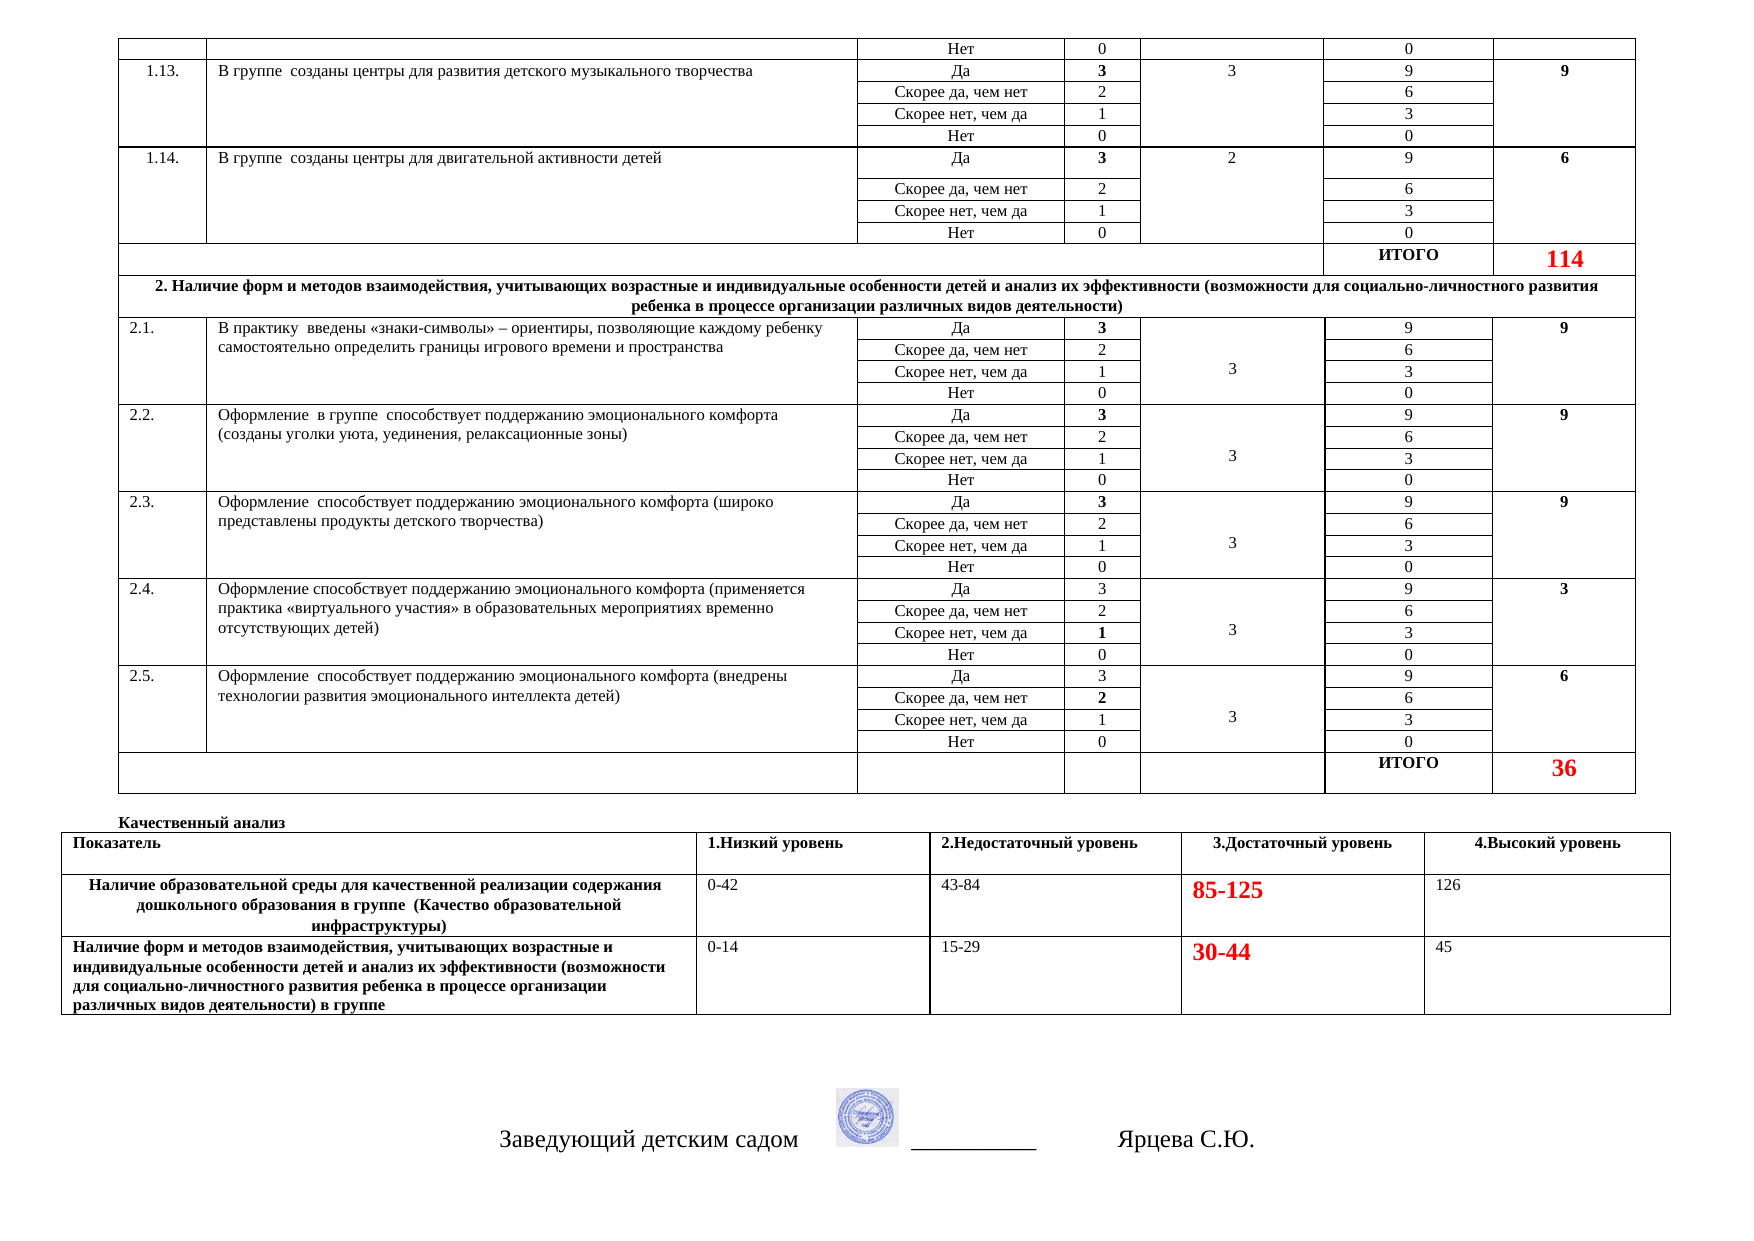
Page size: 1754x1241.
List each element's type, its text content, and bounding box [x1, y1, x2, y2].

table_cell 0 [1065, 126, 1140, 146]
table_cell 6 [1326, 340, 1492, 360]
table_cell Да [858, 318, 1064, 338]
table_cell 6 [1324, 179, 1493, 200]
table_cell Да [858, 405, 1064, 426]
table_cell Оформление способствует поддержанию эмоционального комфорта (широко представлены продукты детского творчества) [207, 492, 857, 578]
table_cell 2 [1065, 688, 1140, 709]
table_cell 30-44 [1182, 937, 1424, 1014]
table_cell 3 [1326, 449, 1492, 469]
table_cell Да [858, 60, 1064, 81]
table_cell 0 [1326, 470, 1492, 491]
table_cell 1 [1065, 449, 1140, 469]
table_cell 3 [1065, 148, 1140, 178]
table_cell Скорее нет, чем да [858, 623, 1064, 643]
table_cell 3 [1065, 60, 1140, 81]
table_cell 6 [1326, 427, 1492, 447]
table_cell 3 [1326, 361, 1492, 382]
table_cell 2 [1065, 179, 1140, 200]
table_cell 9 [1324, 148, 1493, 178]
table_header 1.Низкий уровень [697, 833, 929, 874]
table_cell Оформление в группе способствует поддержанию эмоционального комфорта (созданы уголки уюта, уединения, релаксационные зоны) [207, 405, 857, 491]
table_cell Скорее да, чем нет [858, 688, 1064, 709]
table_cell Скорее да, чем нет [858, 179, 1064, 200]
table_cell 3 [1326, 710, 1492, 730]
table_cell 0 [1324, 126, 1493, 146]
table_cell 1.14. [119, 148, 206, 243]
table_cell В группе созданы центры для развития детского музыкального творчества [207, 60, 857, 146]
table_cell 3 [1326, 536, 1492, 556]
table_cell 9 [1493, 405, 1635, 491]
table_cell 9 [1493, 492, 1635, 578]
table_cell В практику введены «знаки-символы» – ориентиры, позволяющие каждому ребенку самостоятельно определить границы игрового времени и пространства [207, 318, 857, 404]
table_header 4.Высокий уровень [1425, 833, 1670, 874]
table_cell 2.5. [119, 666, 206, 752]
table_cell В группе созданы центры для двигательной активности детей [207, 148, 857, 243]
table_cell [119, 244, 1323, 275]
table_cell Да [858, 148, 1064, 178]
table_cell 6 [1493, 666, 1635, 752]
table_cell Нет [858, 39, 1064, 59]
picture [836, 1088, 899, 1147]
table_cell Скорее нет, чем да [858, 361, 1064, 382]
table_cell 0 [1065, 731, 1140, 752]
table_cell 2 [1065, 82, 1140, 103]
table_cell 3 [1065, 405, 1140, 426]
table_cell Нет [858, 223, 1064, 243]
table_cell 2.1. [119, 318, 206, 404]
table_cell 1 [1065, 623, 1140, 643]
table_cell 3 [1141, 666, 1324, 752]
table_cell Нет [858, 126, 1064, 146]
table_cell 3 [1141, 60, 1323, 146]
table_cell 2.3. [119, 492, 206, 578]
table_cell Нет [858, 557, 1064, 578]
table_cell 0-42 [697, 875, 929, 936]
table_cell Оформление способствует поддержанию эмоционального комфорта (внедрены технологии развития эмоционального интеллекта детей) [207, 666, 857, 752]
table_cell 6 [1324, 82, 1493, 103]
table_cell 0 [1065, 223, 1140, 243]
table_cell 2. Наличие форм и методов взаимодействия, учитывающих возрастные и индивидуальные особенности детей и анализ их эффективности (возможности для социально-личностного развития ребенка в процессе организации различных видов деятельности) [119, 276, 1635, 317]
table_cell 9 [1326, 318, 1492, 338]
table_cell [119, 753, 857, 793]
table_cell Скорее нет, чем да [858, 449, 1064, 469]
table_cell 114 [1494, 244, 1635, 275]
table_cell 3 [1141, 318, 1324, 404]
table_cell 3 [1141, 579, 1324, 665]
table_cell [1065, 753, 1140, 793]
table_cell 9 [1326, 405, 1492, 426]
table_cell 36 [1493, 753, 1635, 793]
table_cell 3 [1141, 405, 1324, 491]
table_cell 1 [1065, 104, 1140, 124]
table_cell Скорее нет, чем да [858, 104, 1064, 124]
table_cell [1141, 753, 1324, 793]
table_cell 0 [1326, 644, 1492, 665]
table_cell 6 [1326, 688, 1492, 709]
table_cell 1 [1065, 361, 1140, 382]
table_cell [858, 753, 1064, 793]
table_cell ИТОГО [1324, 244, 1493, 275]
table_cell Скорее да, чем нет [858, 340, 1064, 360]
table_cell Скорее да, чем нет [858, 427, 1064, 447]
table_cell 2.2. [119, 405, 206, 491]
table_cell 0 [1065, 557, 1140, 578]
table_cell Скорее да, чем нет [858, 82, 1064, 103]
table_header Показатель [62, 833, 696, 874]
table_cell 2 [1065, 601, 1140, 622]
table_cell Нет [858, 383, 1064, 404]
table_cell Скорее да, чем нет [858, 514, 1064, 534]
table_cell 3 [1326, 623, 1492, 643]
table_cell 0 [1324, 223, 1493, 243]
table_cell 3 [1065, 666, 1140, 687]
table_cell 0 [1065, 644, 1140, 665]
table_cell 3 [1324, 201, 1493, 222]
table_cell 1 [1065, 201, 1140, 222]
table_header 3.Достаточный уровень [1182, 833, 1424, 874]
table_cell 3 [1324, 104, 1493, 124]
table_cell Нет [858, 731, 1064, 752]
table_cell 9 [1494, 60, 1635, 146]
table_cell 2 [1141, 148, 1323, 243]
table_cell 0 [1065, 383, 1140, 404]
table_cell 15-29 [931, 937, 1181, 1014]
table_cell 1 [1065, 710, 1140, 730]
table_cell 9 [1326, 666, 1492, 687]
table_cell 0 [1065, 470, 1140, 491]
table_header 2.Недостаточный уровень [931, 833, 1181, 874]
text Качественный анализ [118, 813, 1636, 832]
table_cell 3 [1141, 492, 1324, 578]
table_cell 45 [1425, 937, 1670, 1014]
table_cell 1 [1065, 536, 1140, 556]
table_cell 85-125 [1182, 875, 1424, 936]
table_cell 9 [1326, 579, 1492, 600]
table_cell Наличие образовательной среды для качественной реализации содержания дошкольного образования в группе (Качество образовательной инфраструктуры) [62, 875, 696, 936]
table_cell 1.13. [119, 60, 206, 146]
table_cell Нет [858, 470, 1064, 491]
text Заведующий детским садом __________ Ярцева С.Ю. [118, 1089, 1636, 1152]
table_cell Оформление способствует поддержанию эмоционального комфорта (применяется практика «виртуального участия» в образовательных мероприятиях временно отсутствующих детей) [207, 579, 857, 665]
table_cell 0 [1326, 383, 1492, 404]
table_cell 9 [1493, 318, 1635, 404]
table_cell Скорее нет, чем да [858, 201, 1064, 222]
table_cell 3 [1493, 579, 1635, 665]
table_cell 43-84 [931, 875, 1181, 936]
table_cell 6 [1494, 148, 1635, 243]
table_cell Да [858, 666, 1064, 687]
table_cell 2 [1065, 340, 1140, 360]
table_cell 3 [1065, 579, 1140, 600]
table_cell 0 [1324, 39, 1493, 59]
table_cell ИТОГО [1326, 753, 1492, 793]
table_cell 2.4. [119, 579, 206, 665]
table_cell 2 [1065, 514, 1140, 534]
table_cell 0 [1326, 557, 1492, 578]
table_cell 0-14 [697, 937, 929, 1014]
table_cell 6 [1326, 514, 1492, 534]
table_cell Да [858, 492, 1064, 513]
table_cell 3 [1065, 492, 1140, 513]
table_cell 9 [1324, 60, 1493, 81]
table_cell 126 [1425, 875, 1670, 936]
table_cell 9 [1326, 492, 1492, 513]
table_cell Наличие форм и методов взаимодействия, учитывающих возрастные и индивидуальные особенности детей и анализ их эффективности (возможности для социально-личностного развития ребенка в процессе организации различных видов деятельности) в группе [62, 937, 696, 1014]
table_cell Скорее нет, чем да [858, 710, 1064, 730]
table_cell 0 [1065, 39, 1140, 59]
table_cell Нет [858, 644, 1064, 665]
table_cell 2 [1065, 427, 1140, 447]
table_cell Скорее нет, чем да [858, 536, 1064, 556]
table_cell 3 [1065, 318, 1140, 338]
table_cell Да [858, 579, 1064, 600]
table_cell Скорее да, чем нет [858, 601, 1064, 622]
table_cell 6 [1326, 601, 1492, 622]
table_cell 0 [1326, 731, 1492, 752]
